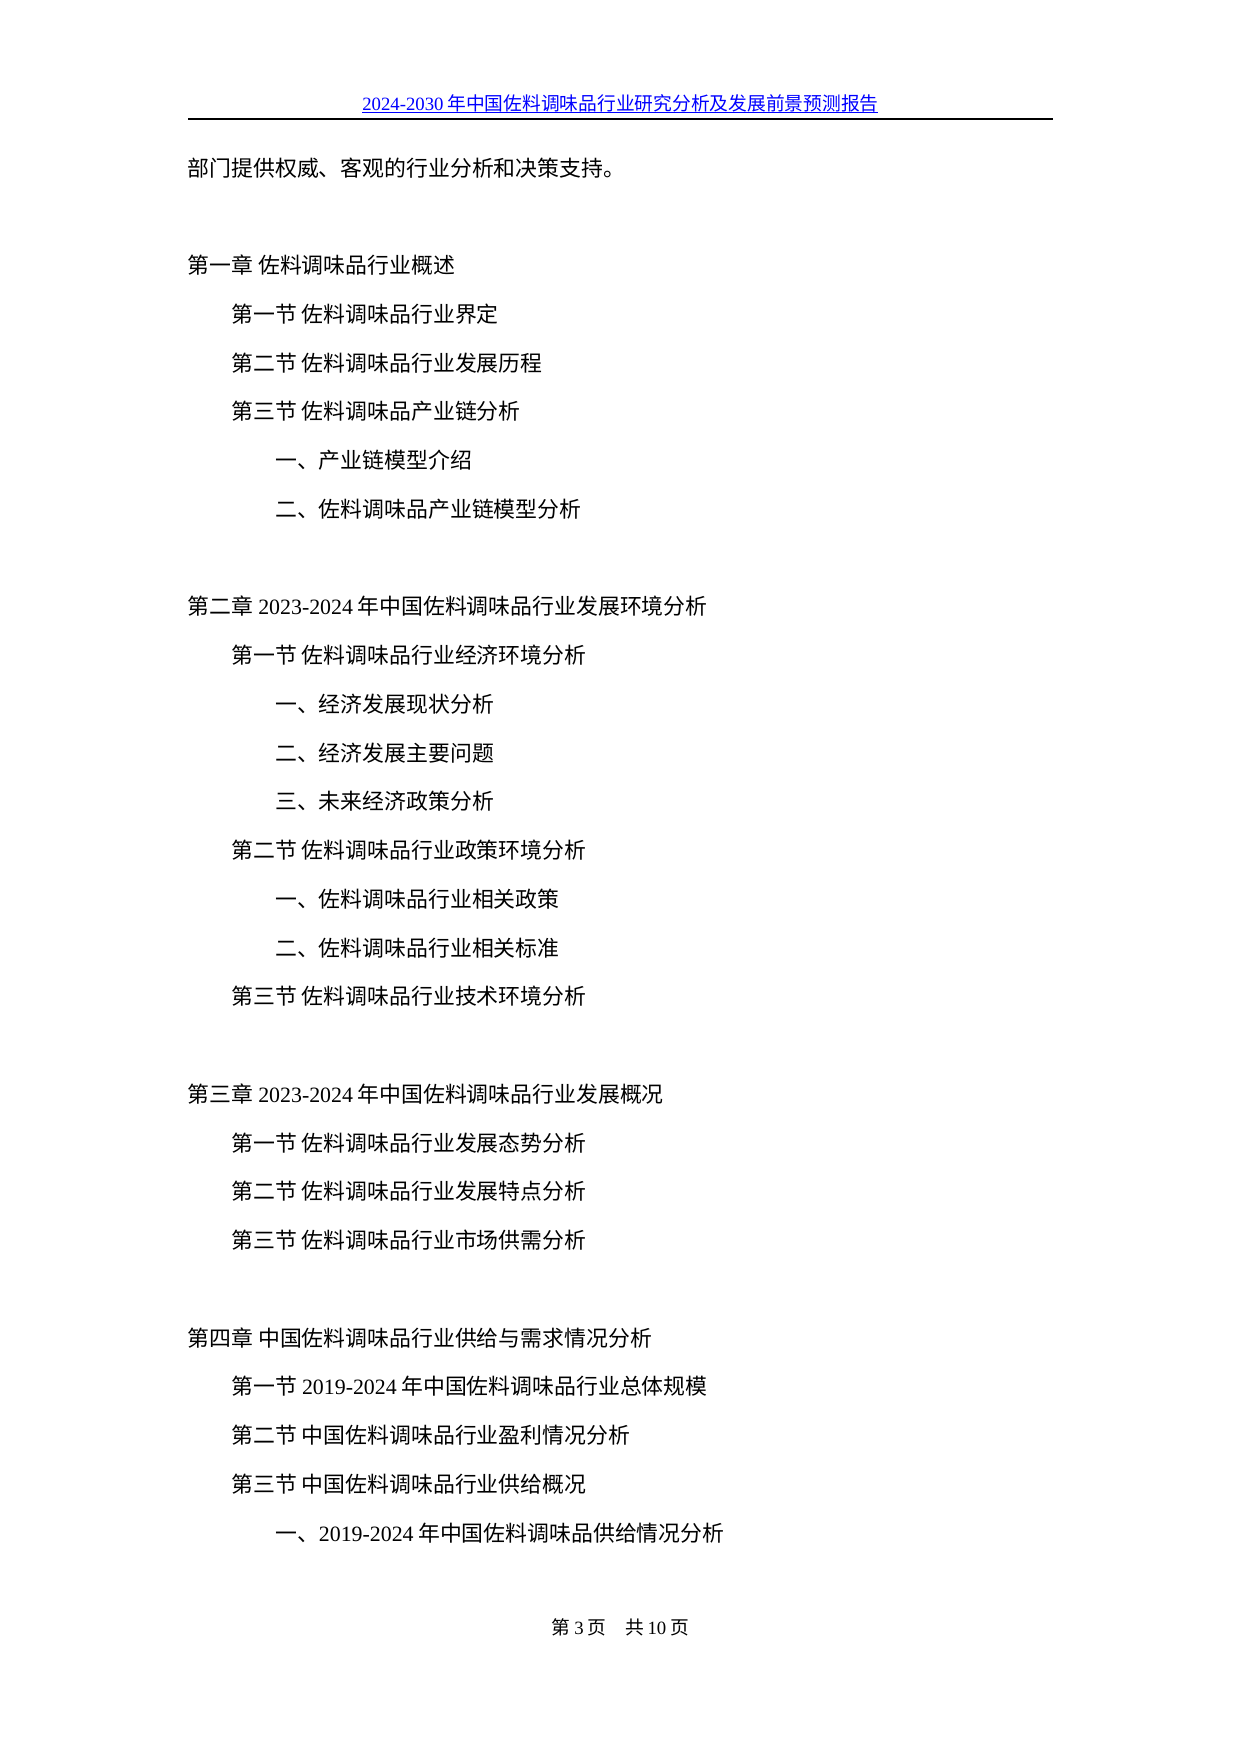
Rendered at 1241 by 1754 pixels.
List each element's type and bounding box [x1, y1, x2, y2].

text [187, 150, 1053, 1548]
